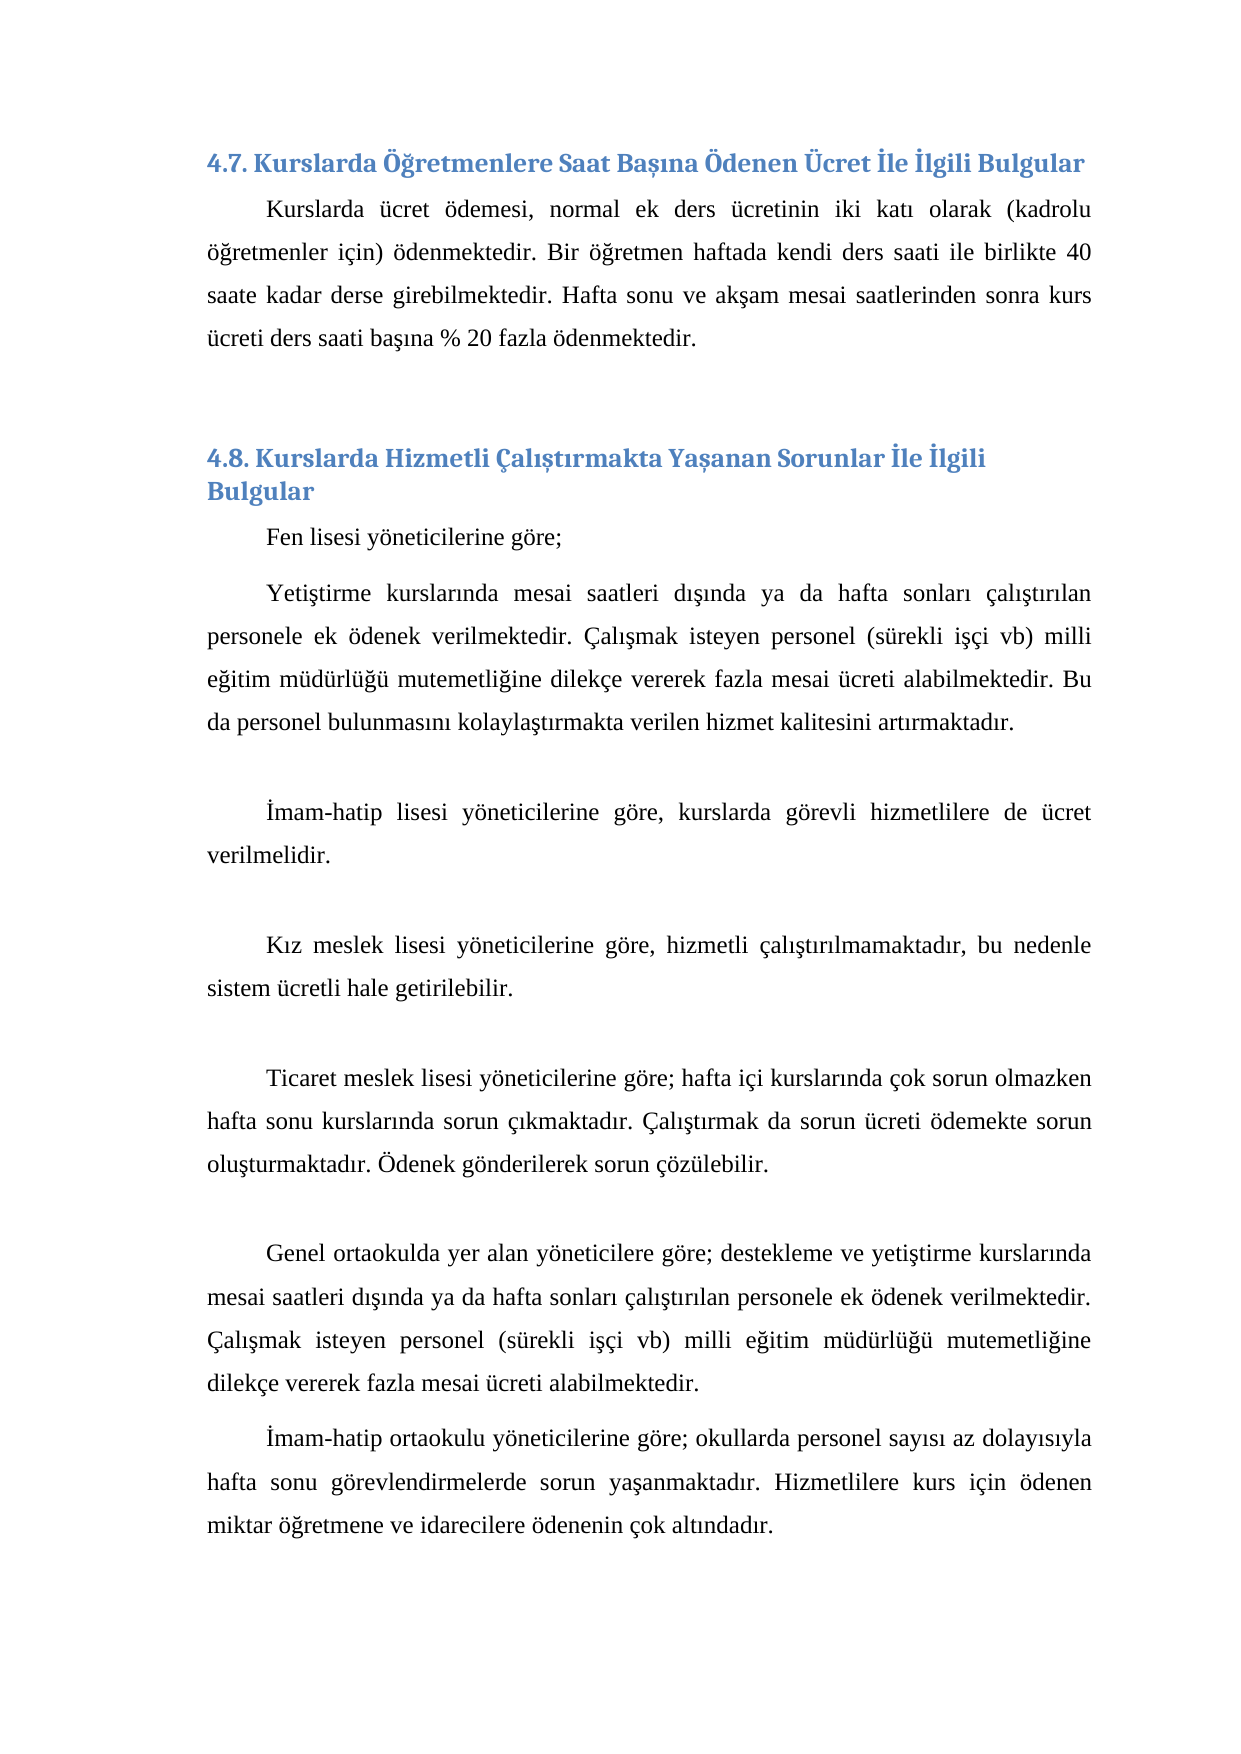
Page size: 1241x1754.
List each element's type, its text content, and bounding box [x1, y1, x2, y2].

text Yetiştirme kurslarında mesai saatleri dışında ya da hafta sonları çalıştırılan personele ek ödenek verilmektedir. Çalışmak isteyen personel (sürekli işçi vb) milli eğitim müdürlüğü mutemetliğine dilekçe vererek fazla mesai ücreti alabilmektedir. Bu da personel bulunmasını kolaylaştırmakta verilen hizmet kalitesini artırmaktadır. [207, 578, 1092, 736]
text İmam-hatip ortaokulu yöneticilerine göre; okullarda personel sayısı az dolayısıyla hafta sonu görevlendirmelerde sorun yaşanmaktadır. Hizmetlilere kurs için ödenen miktar öğretmene ve idarecilere ödenenin çok altındadır. [207, 1423, 1092, 1538]
text Ticaret meslek lisesi yöneticilerine göre; hafta içi kurslarında çok sorun olmazken hafta sonu kurslarında sorun çıkmaktadır. Çalıştırmak da sorun ücreti ödemekte sorun oluşturmaktadır. Ödenek gönderilerek sorun çözülebilir. [207, 1063, 1092, 1178]
text İmam-hatip lisesi yöneticilerine göre, kurslarda görevli hizmetlilere de ücret verilmelidir. [207, 797, 1092, 869]
text Kurslarda ücret ödemesi, normal ek ders ücretinin iki katı olarak (kadrolu öğretmenler için) ödenmektedir. Bir öğretmen haftada kendi ders saati ile birlikte 40 saate kadar derse girebilmektedir. Hafta sonu ve akşam mesai saatlerinden sonra kurs ücreti ders saati başına % 20 fazla ödenmektedir. [207, 194, 1092, 352]
text Kız meslek lisesi yöneticilerine göre, hizmetli çalıştırılmamaktadır, bu nedenle sistem ücretli hale getirilebilir. [207, 930, 1092, 1002]
text Genel ortaokulda yer alan yöneticilere göre; destekleme ve yetiştirme kurslarında mesai saatleri dışında ya da hafta sonları çalıştırılan personele ek ödenek verilmektedir. Çalışmak isteyen personel (sürekli işçi vb) milli eğitim müdürlüğü mutemetliğine dilekçe vererek fazla mesai ücreti alabilmektedir. [207, 1238, 1092, 1397]
subtitle 4.8. Kurslarda Hizmetli Çalıştırmakta Yaşanan Sorunlar İle İlgili Bulgular [207, 443, 1092, 507]
text Fen lisesi yöneticilerine göre; [207, 522, 1092, 551]
subtitle 4.7. Kurslarda Öğretmenlere Saat Başına Ödenen Ücret İle İlgili Bulgular [207, 148, 1092, 179]
